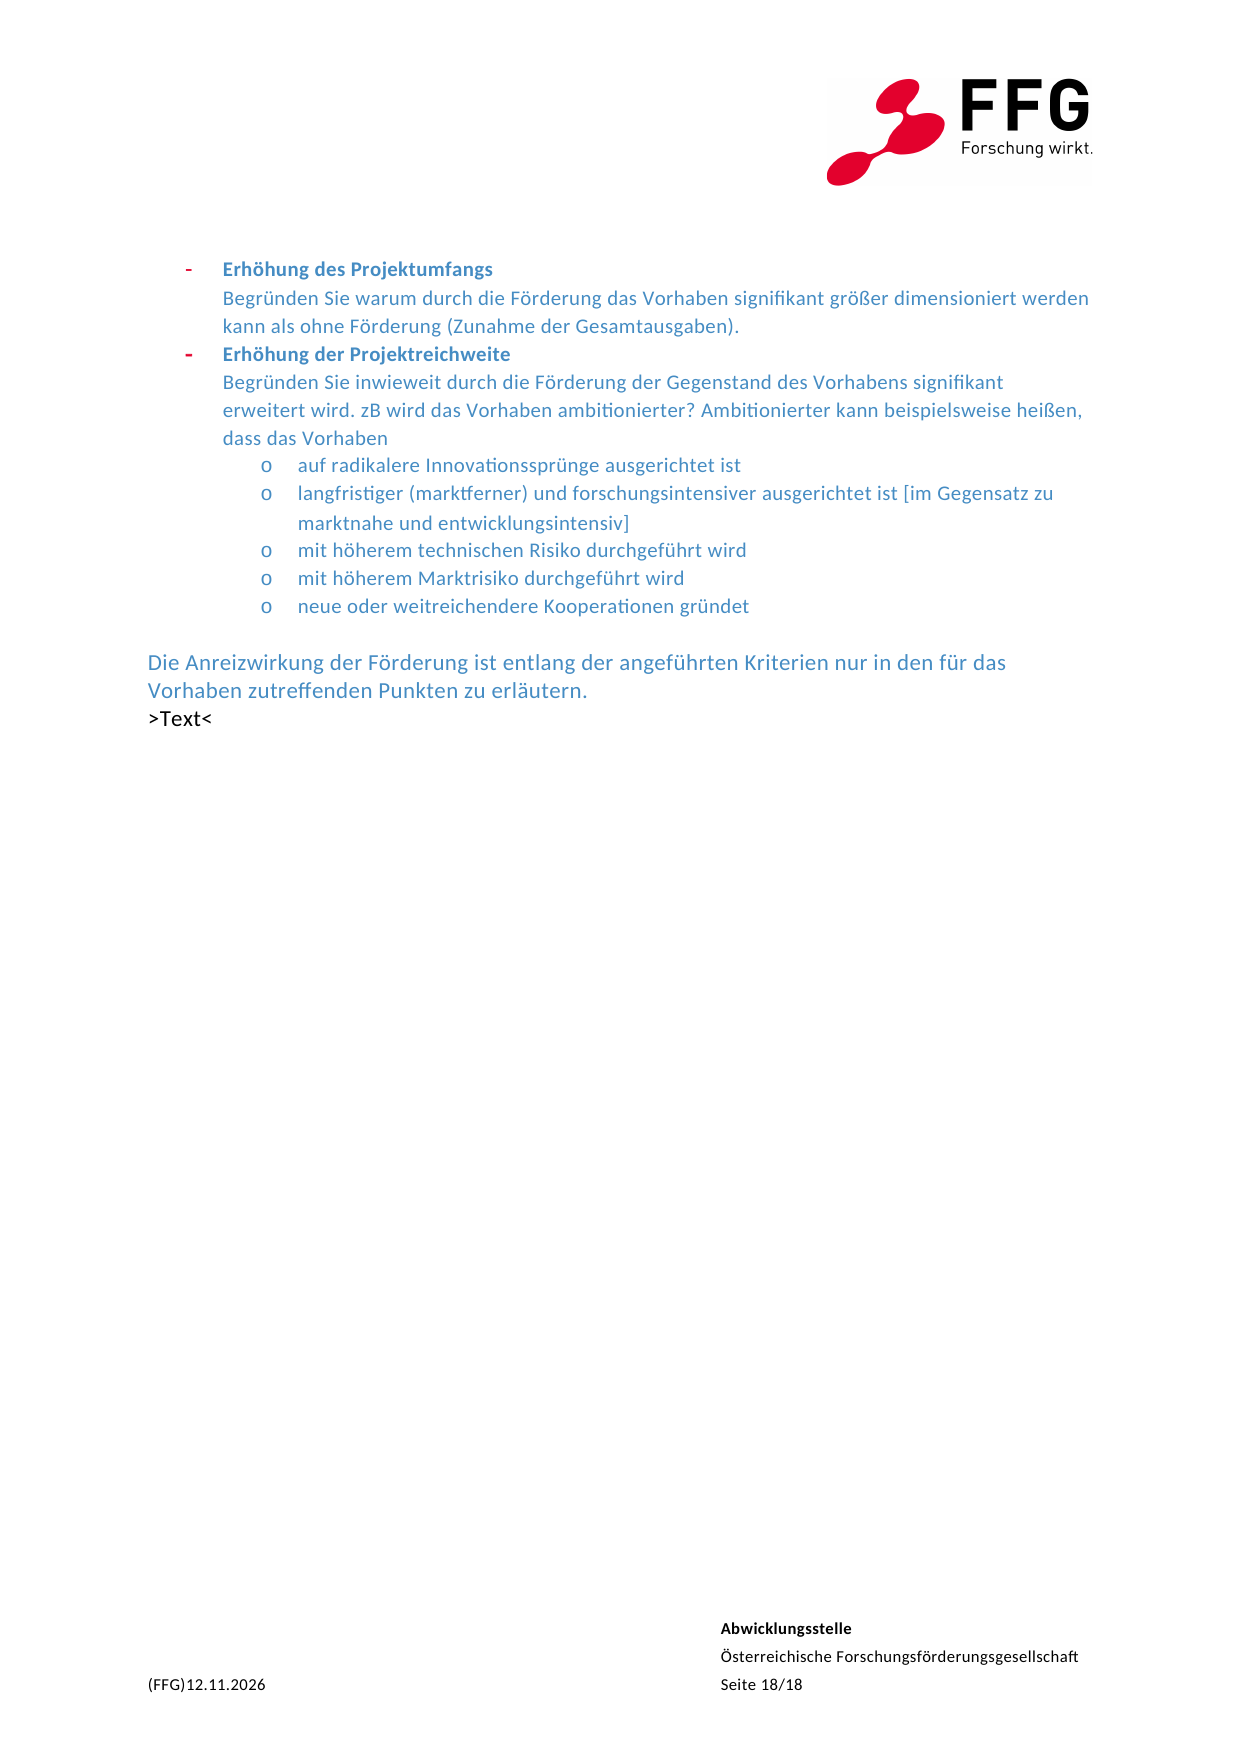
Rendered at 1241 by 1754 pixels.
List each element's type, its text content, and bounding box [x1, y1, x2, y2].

list langfristiger (marktferner) und forschungsintensiver ausgerichtet ist [im Gegensatz zu marktnahe und entwicklungsintensiv] [260, 479, 1092, 535]
list Begründen Sie inwieweit durch die Förderung der Gegenstand des Vorhabens signifikant erweitert wird. zB wird das Vorhaben ambitionierter? Ambitionierter kann beispielsweise heißen, dass das Vorhaben [223, 366, 1092, 451]
list neue oder weitreichendere Kooperationen gründet [260, 591, 1092, 619]
picture [826, 78, 1093, 186]
text Die Anreizwirkung der Förderung ist entlang der angeführten Kriterien nur in den für das Vorhaben zutreffenden Punkten zu erläutern. [148, 648, 1092, 704]
list Erhöhung des Projektumfangs Begründen Sie warum durch die Förderung das Vorhaben signifikant größer dimensioniert werden kann als ohne Förderung (Zunahme der Gesamtausgaben). [185, 254, 1092, 338]
list mit höherem Marktrisiko durchgeführt wird [260, 563, 1092, 591]
text >Text< [148, 704, 1092, 732]
list auf radikalere Innovationssprünge ausgerichtet ist [260, 451, 1092, 479]
list Erhöhung der Projektreichweite [185, 338, 1092, 366]
list mit höherem technischen Risiko durchgeführt wird [260, 535, 1092, 563]
